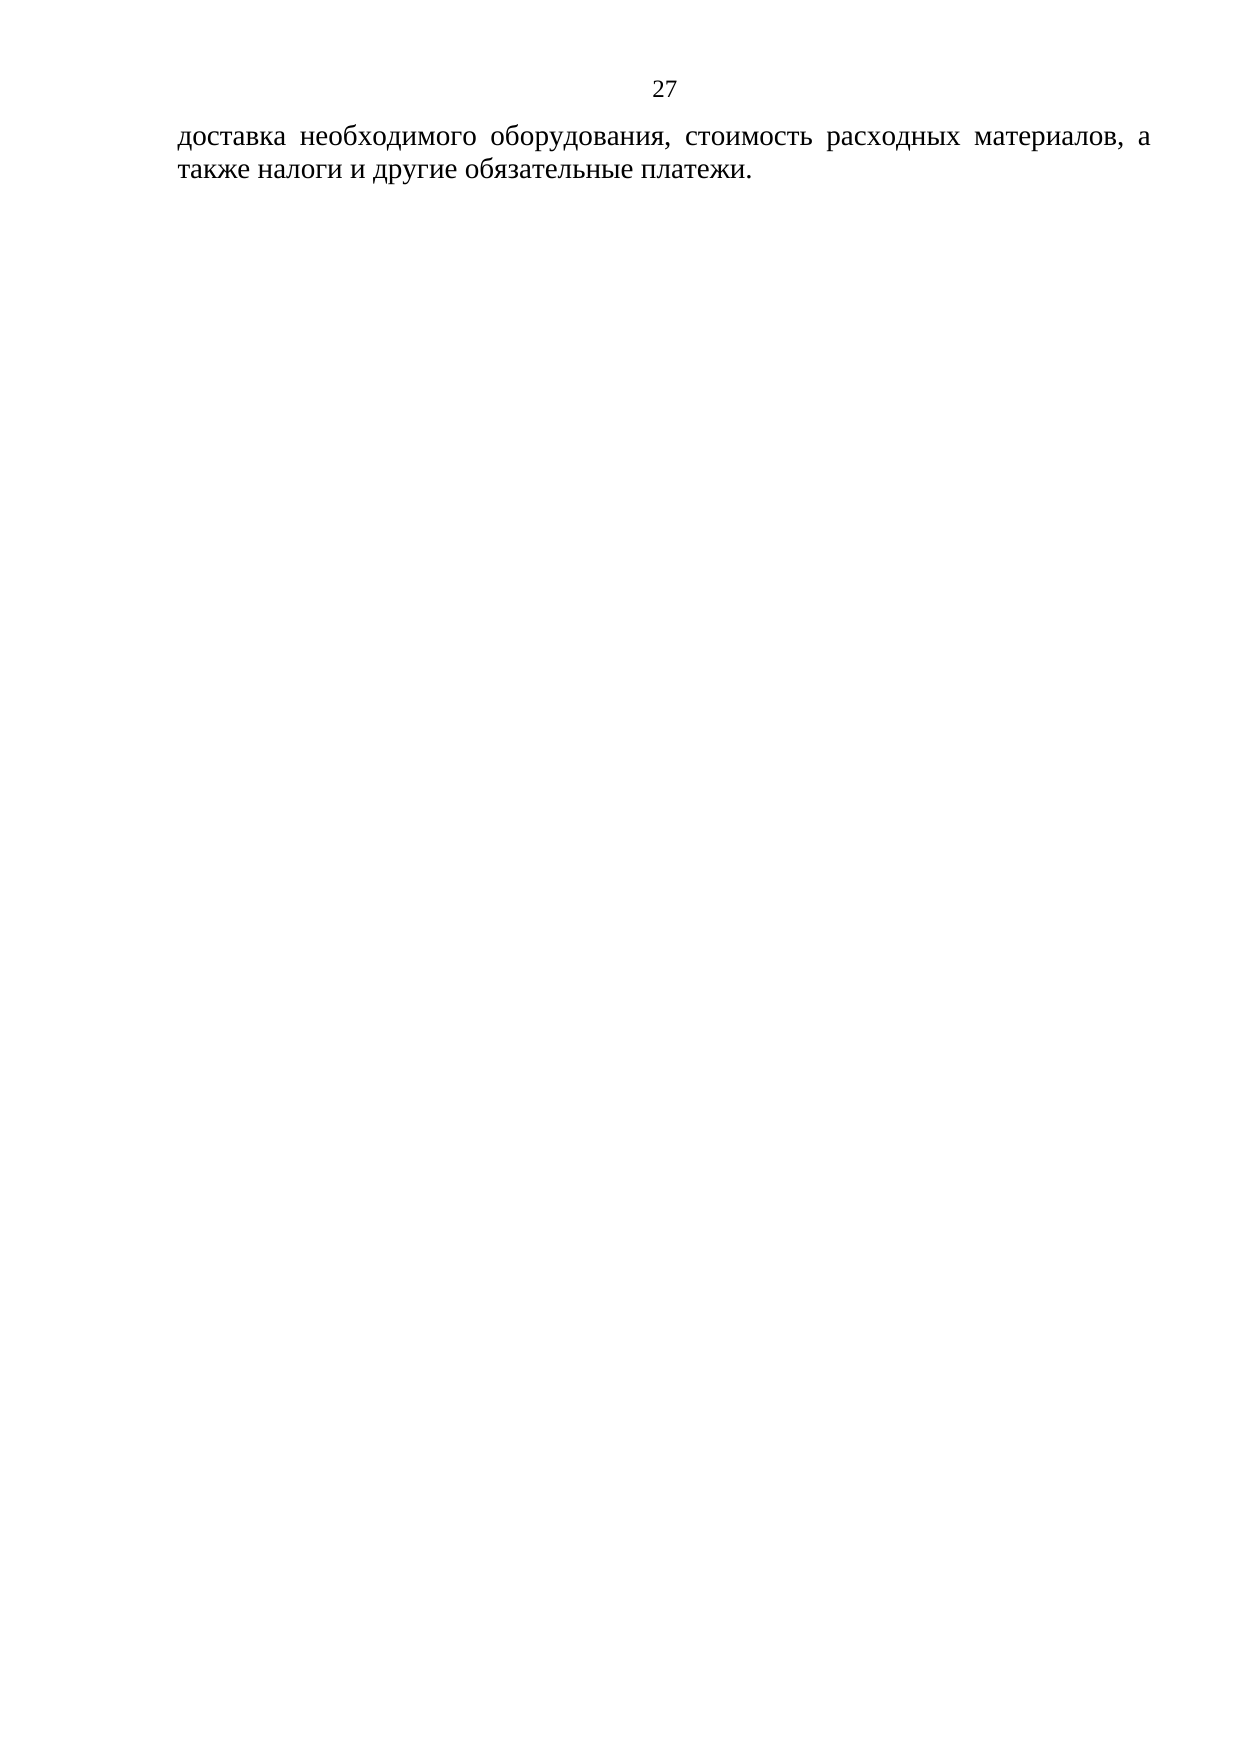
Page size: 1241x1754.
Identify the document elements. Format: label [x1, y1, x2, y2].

text [177, 118, 1152, 185]
